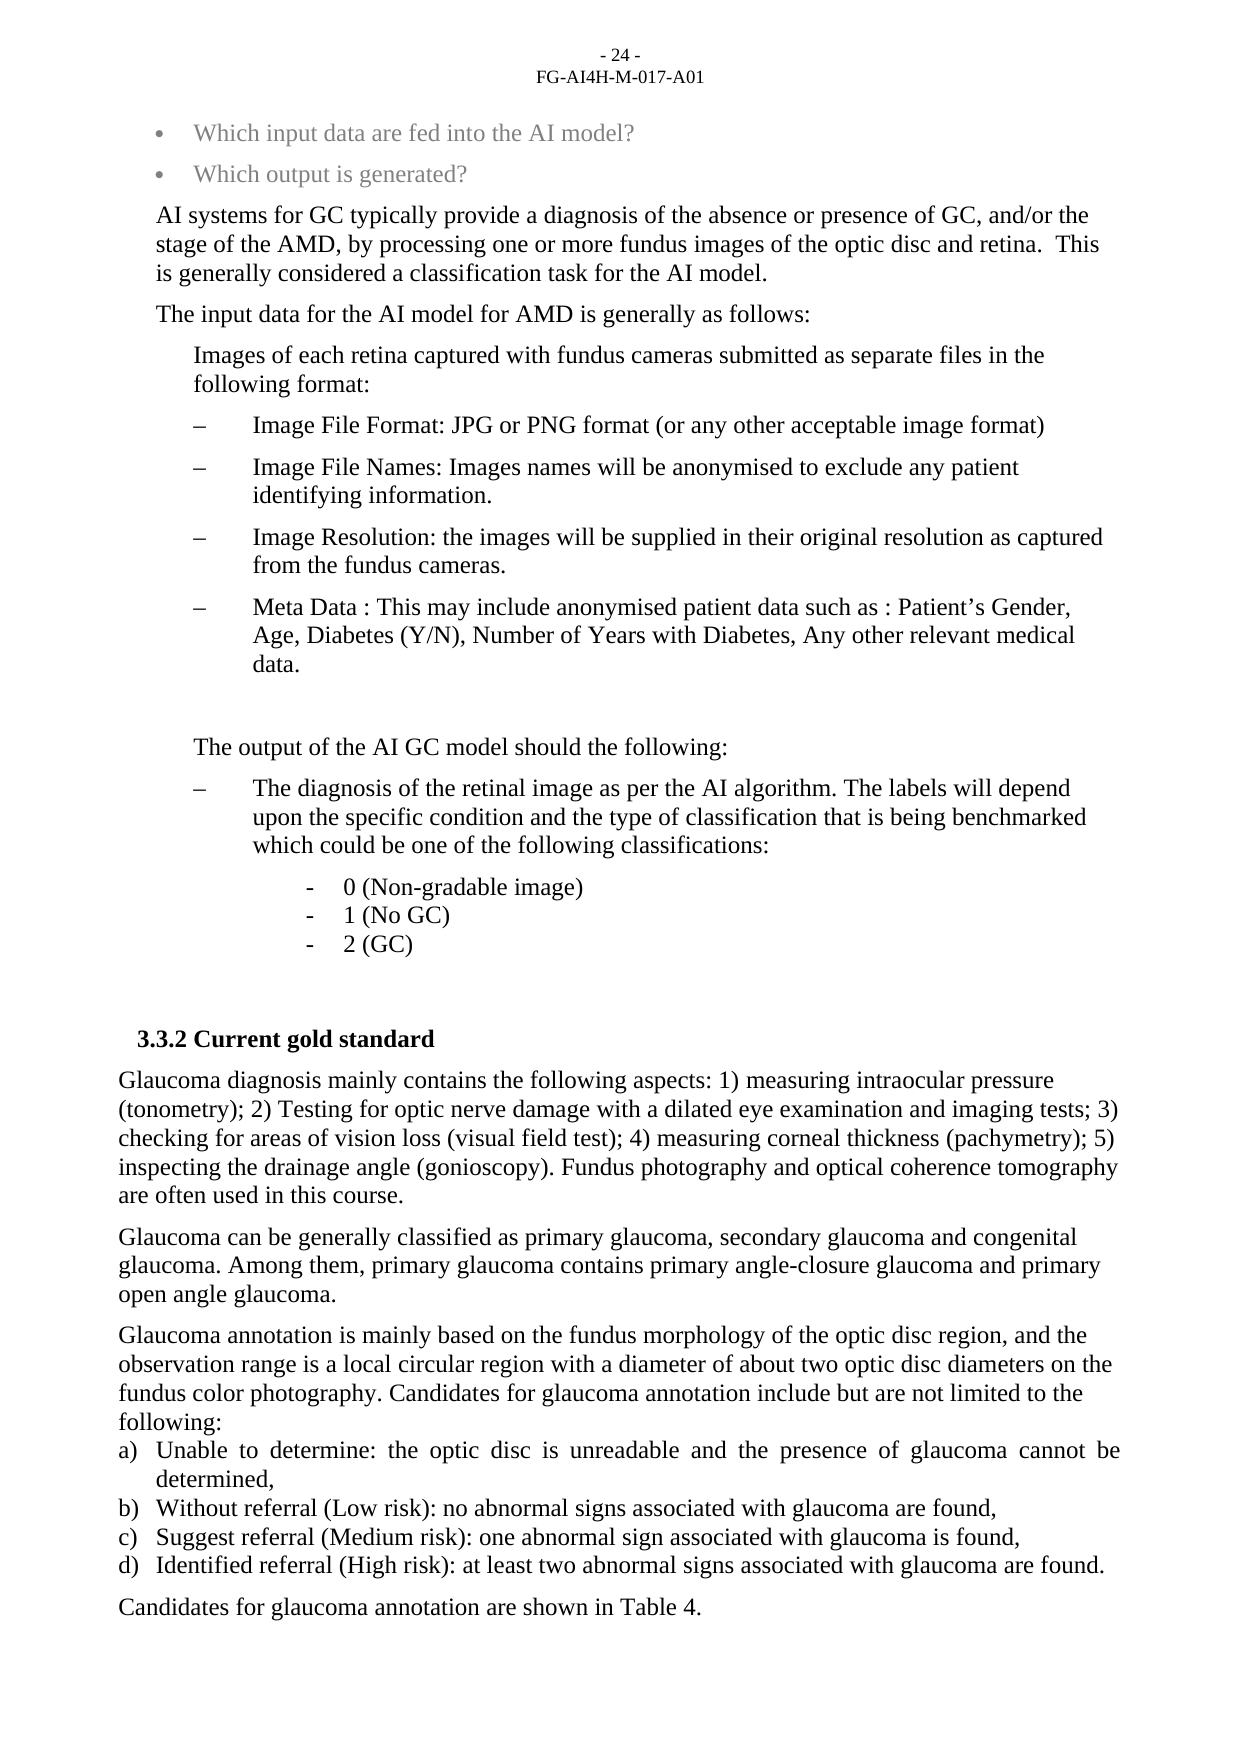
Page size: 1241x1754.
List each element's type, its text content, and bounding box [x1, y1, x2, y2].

list Suggest referral (Medium risk): one abnormal sign associated with glaucoma is found, [118, 1522, 1122, 1551]
subtitle Current gold standard [137, 1024, 1122, 1053]
list 0 (Non-gradable image) [306, 872, 1122, 901]
list Which input data are fed into the AI model? [156, 118, 1122, 147]
list Meta Data : This may include anonymised patient data such as : Patient’s Gender, Age, Diabetes (Y/N), Number of Years with Diabetes, Any other relevant medical data. [193, 592, 1122, 678]
list 2 (GC) [306, 929, 1122, 958]
list Image File Names: Images names will be anonymised to exclude any patient identifying information. [193, 452, 1122, 509]
list 1 (No GC) [306, 901, 1122, 929]
text Glaucoma diagnosis mainly contains the following aspects: 1) measuring intraocular pressure (tonometry); 2) Testing for optic nerve damage with a dilated eye examination and imaging tests; 3) checking for areas of vision loss (visual field test); 4) measuring corneal thickness (pachymetry); 5) inspecting the drainage angle (gonioscopy). Fundus photography and optical coherence tomography are often used in this course. [118, 1066, 1122, 1209]
text The input data for the AI model for AMD is generally as follows: [156, 299, 1122, 328]
list Image File Format: JPG or PNG format (or any other acceptable image format) [193, 411, 1122, 439]
list Unable to determine: the optic disc is unreadable and the presence of glaucoma cannot be determined, [118, 1436, 1122, 1493]
list Without referral (Low risk): no abnormal signs associated with glaucoma are found, [118, 1493, 1122, 1522]
list Image Resolution: the images will be supplied in their original resolution as captured from the fundus cameras. [193, 522, 1122, 579]
text AI systems for GC typically provide a diagnosis of the absence or presence of GC, and/or the stage of the AMD, by processing one or more fundus images of the optic disc and retina. This is generally considered a classification task for the AI model. [156, 201, 1122, 287]
list The diagnosis of the retinal image as per the AI algorithm. The labels will depend upon the specific condition and the type of classification that is being benchmarked which could be one of the following classifications: [193, 773, 1122, 859]
text Candidates for glaucoma annotation are shown in Table 4. [118, 1592, 1122, 1621]
text The output of the AI GC model should the following: [193, 732, 1122, 761]
list Which output is generated? [156, 159, 1122, 188]
text Images of each retina captured with fundus cameras submitted as separate files in the following format: [193, 341, 1122, 398]
list Identified referral (High risk): at least two abnormal signs associated with glaucoma are found. [118, 1551, 1122, 1579]
text Glaucoma can be generally classified as primary glaucoma, secondary glaucoma and congenital glaucoma. Among them, primary glaucoma contains primary angle-closure glaucoma and primary open angle glaucoma. [118, 1222, 1122, 1308]
text Glaucoma annotation is mainly based on the fundus morphology of the optic disc region, and the observation range is a local circular region with a diameter of about two optic disc diameters on the fundus color photography. Candidates for glaucoma annotation include but are not limited to the following: [118, 1321, 1122, 1436]
